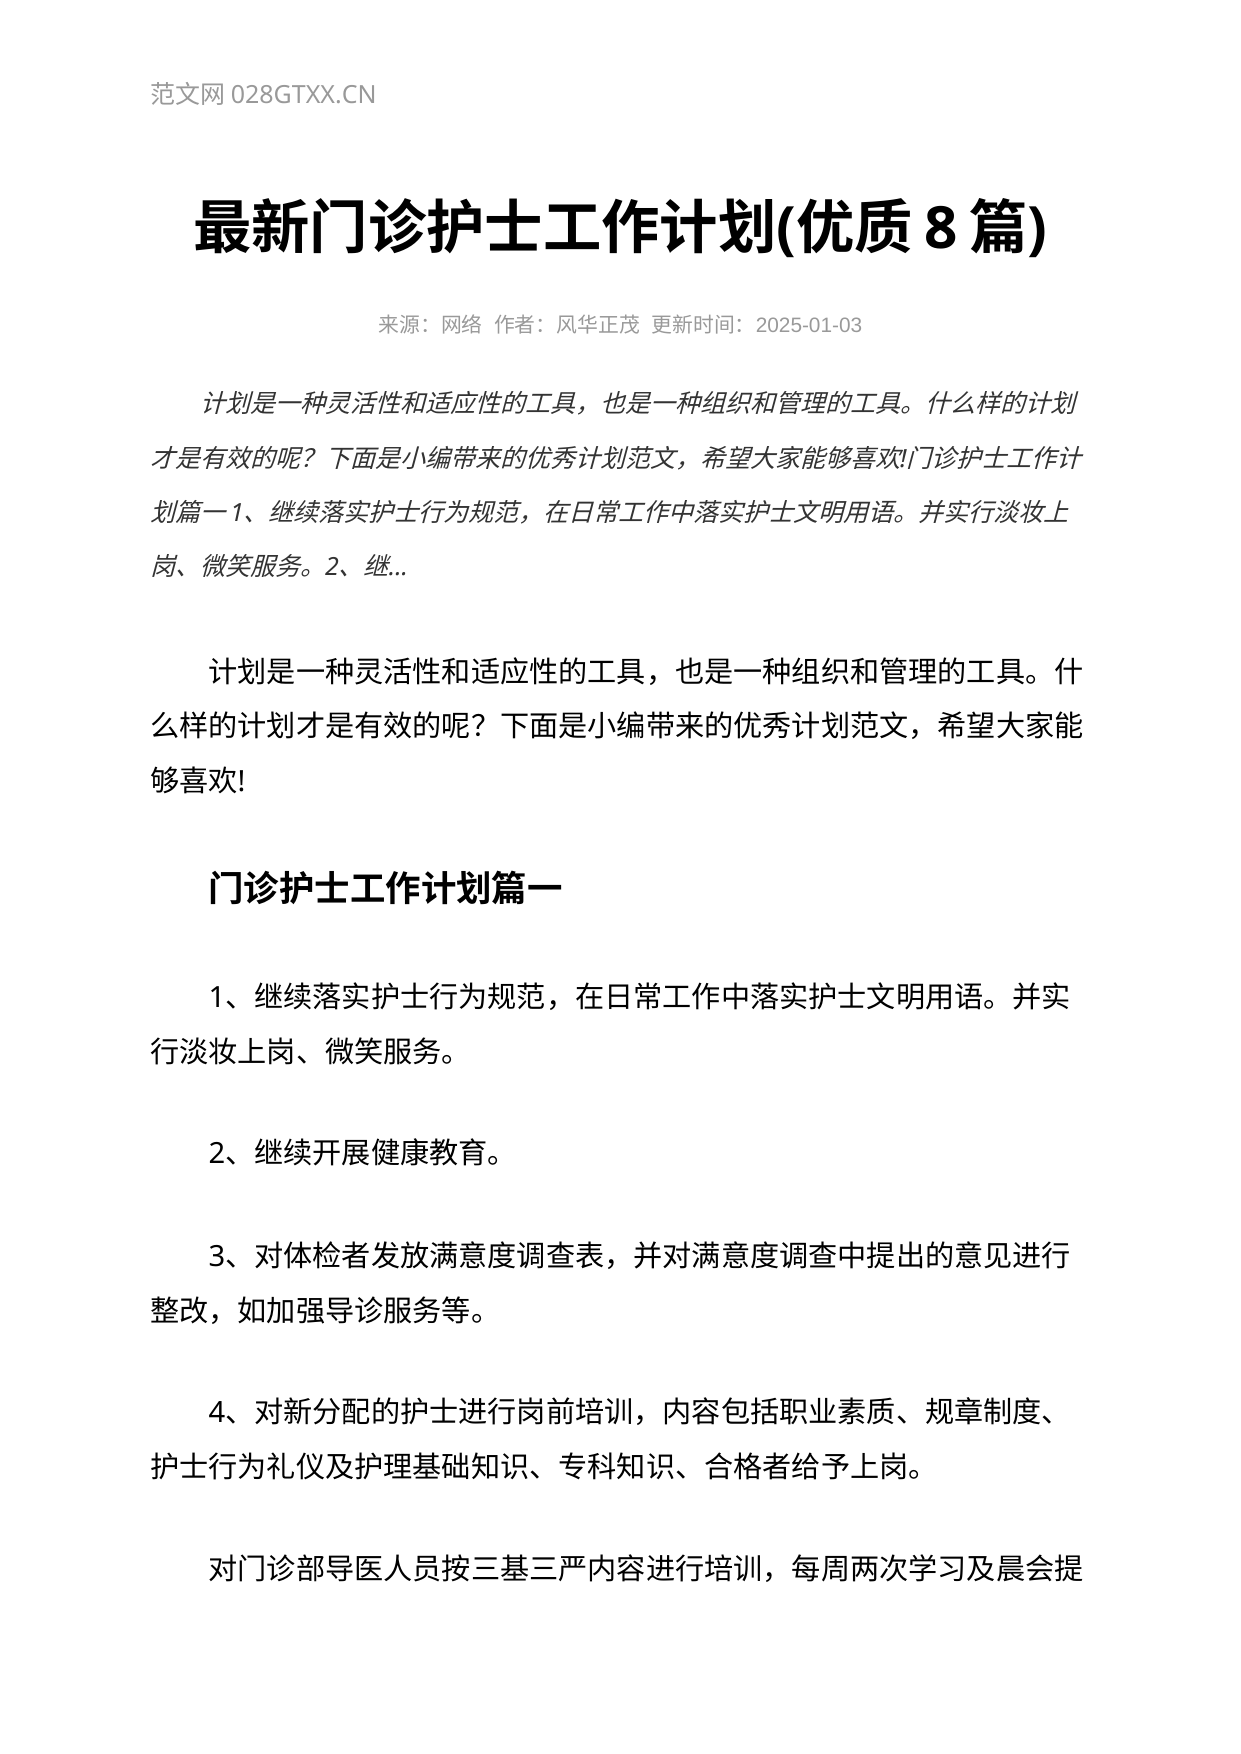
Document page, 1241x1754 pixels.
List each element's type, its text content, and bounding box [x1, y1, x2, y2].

subtitle 最新门诊护士工作计划(优质8篇) [150, 181, 1090, 266]
text 计划是一种灵活性和适应性的工具，也是一种组织和管理的工具。什么样的计划才是有效的呢？下面是小编带来的优秀计划范文，希望大家能够喜欢! [150, 648, 1090, 800]
text 1、继续落实护士行为规范，在日常工作中落实护士文明用语。并实行淡妆上岗、微笑服务。 [150, 973, 1090, 1071]
text 4、对新分配的护士进行岗前培训，内容包括职业素质、规章制度、护士行为礼仪及护理基础知识、专科知识、合格者给予上岗。 [150, 1389, 1090, 1486]
text 2、继续开展健康教育。 [150, 1130, 1090, 1172]
text 3、对体检者发放满意度调查表，并对满意度调查中提出的意见进行整改，如加强导诊服务等。 [150, 1232, 1090, 1329]
text 来源：网络 作者：风华正茂 更新时间：2025-01-03 [150, 313, 1090, 337]
text 计划是一种灵活性和适应性的工具，也是一种组织和管理的工具。什么样的计划才是有效的呢？下面是小编带来的优秀计划范文，希望大家能够喜欢!门诊护士工作计划篇一1、继续落实护士行为规范，在日常工作中落实护士文明用语。并实行淡妆上岗、微笑服务。2、继... [150, 384, 1090, 583]
text 门诊护士工作计划篇一 [150, 860, 1090, 911]
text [150, 1546, 1090, 1588]
